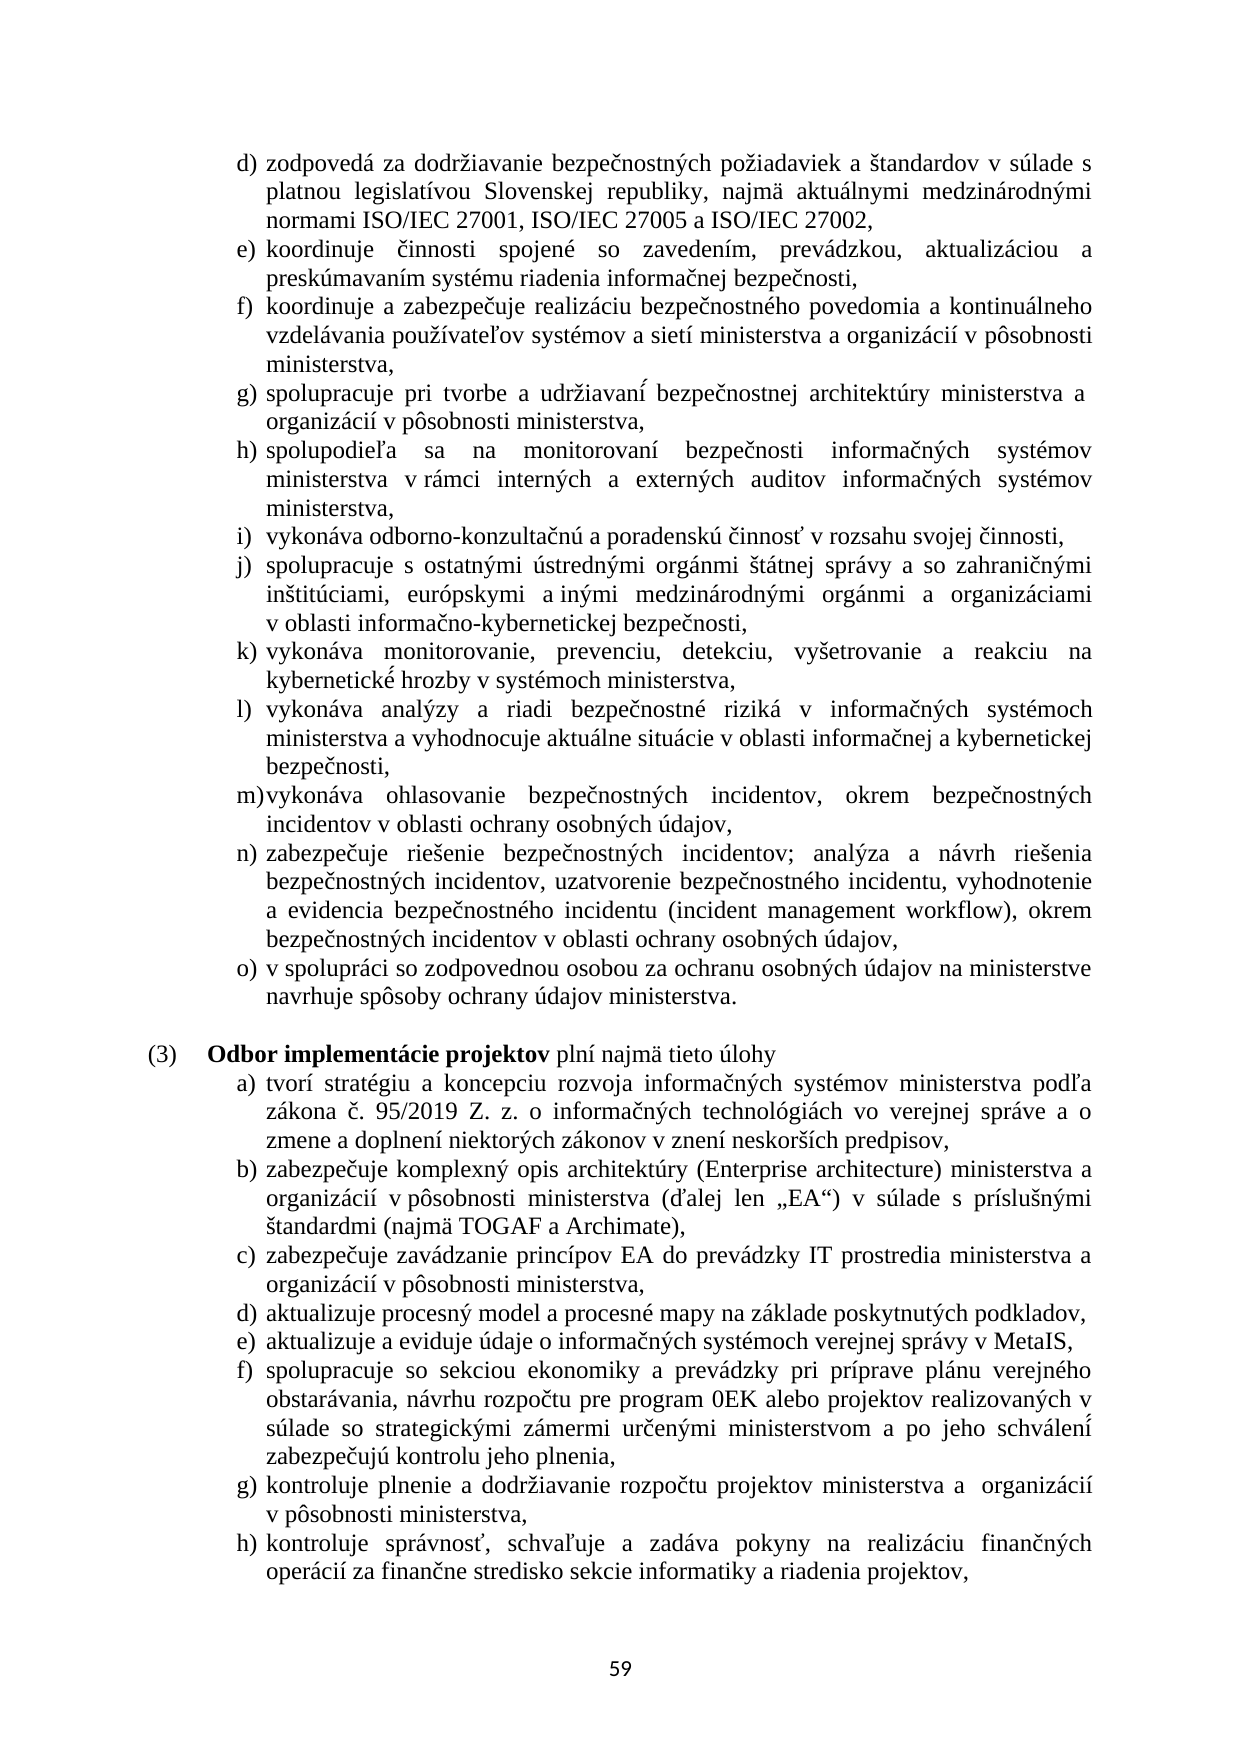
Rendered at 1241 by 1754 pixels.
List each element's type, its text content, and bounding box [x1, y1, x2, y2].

list spolupracuje so sekciou ekonomiky a prevádzky pri príprave plánu verejného obstarávania, návrhu rozpočtu pre program 0EK alebo projektov realizovaných v súlade so strategickými zámermi určenými ministerstvom a po jeho schválení́ zabezpečujú kontrolu jeho plnenia, [236, 1355, 1093, 1470]
list zabezpečuje komplexný opis architektúry (Enterprise architecture) ministerstva a organizácií v pôsobnosti ministerstva (ďalej len „EA“) v súlade s príslušnými štandardmi (najmä TOGAF a Archimate), [236, 1154, 1093, 1240]
list v spolupráci so zodpovednou osobou za ochranu osobných údajov na ministerstve navrhuje spôsoby ochrany údajov ministerstva. [236, 953, 1093, 1010]
list zodpovedá za dodržiavanie bezpečnostných požiadaviek a štandardov v súlade s platnou legislatívou Slovenskej republiky, najmä aktuálnymi medzinárodnými normami ISO/IEC 27001, ISO/IEC 27005 a ISO/IEC 27002, [236, 148, 1093, 234]
list aktualizuje a eviduje údaje o informačných systémoch verejnej správy v MetaIS, [236, 1326, 1093, 1355]
list Odbor implementácie projektov plní najmä tieto úlohy [148, 1039, 1093, 1068]
list vykonáva ohlasovanie bezpečnostných incidentov, okrem bezpečnostných incidentov v oblasti ochrany osobných údajov, [236, 780, 1093, 838]
list koordinuje činnosti spojené so zavedením, prevádzkou, aktualizáciou a preskúmavaním systému riadenia informačnej bezpečnosti, [236, 234, 1093, 291]
list zabezpečuje riešenie bezpečnostných incidentov; analýza a návrh riešenia bezpečnostných incidentov, uzatvorenie bezpečnostného incidentu, vyhodnotenie a evidencia bezpečnostného incidentu (incident management workflow), okrem bezpečnostných incidentov v oblasti ochrany osobných údajov, [236, 838, 1093, 953]
list spolupracuje s ostatnými ústrednými orgánmi štátnej správy a so zahraničnými inštitúciami, európskymi a inými medzinárodnými orgánmi a organizáciami v oblasti informačno-kybernetickej bezpečnosti, [236, 550, 1093, 636]
list zabezpečuje zavádzanie princípov EA do prevádzky IT prostredia ministerstva a organizácií v pôsobnosti ministerstva, [236, 1240, 1093, 1298]
list tvorí stratégiu a koncepciu rozvoja informačných systémov ministerstva podľa zákona č. 95/2019 Z. z. o informačných technológiách vo verejnej správe a o zmene a doplnení niektorých zákonov v znení neskorších predpisov, [236, 1068, 1093, 1154]
list spolupracuje pri tvorbe a udržiavaní́ bezpečnostnej architektúry ministerstva a organizácií v pôsobnosti ministerstva, [236, 378, 1093, 435]
list kontroluje správnosť, schvaľuje a zadáva pokyny na realizáciu finančných operácií za finančne stredisko sekcie informatiky a riadenia projektov, [236, 1528, 1093, 1585]
list spolupodieľa sa na monitorovaní bezpečnosti informačných systémov ministerstva v rámci interných a externých auditov informačných systémov ministerstva, [236, 435, 1093, 521]
list vykonáva odborno-konzultačnú a poradenskú činnosť v rozsahu svojej činnosti, [236, 521, 1093, 550]
list vykonáva analýzy a riadi bezpečnostné riziká v informačných systémoch ministerstva a vyhodnocuje aktuálne situácie v oblasti informačnej a kybernetickej bezpečnosti, [236, 694, 1093, 780]
list kontroluje plnenie a dodržiavanie rozpočtu projektov ministerstva a organizácií v pôsobnosti ministerstva, [236, 1470, 1093, 1528]
list aktualizuje procesný model a procesné mapy na základe poskytnutých podkladov, [236, 1298, 1093, 1326]
list koordinuje a zabezpečuje realizáciu bezpečnostného povedomia a kontinuálneho vzdelávania používateľov systémov a sietí ministerstva a organizácií v pôsobnosti ministerstva, [236, 291, 1093, 378]
list vykonáva monitorovanie, prevenciu, detekciu, vyšetrovanie a reakciu na kybernetické́ hrozby v systémoch ministerstva, [236, 636, 1093, 694]
